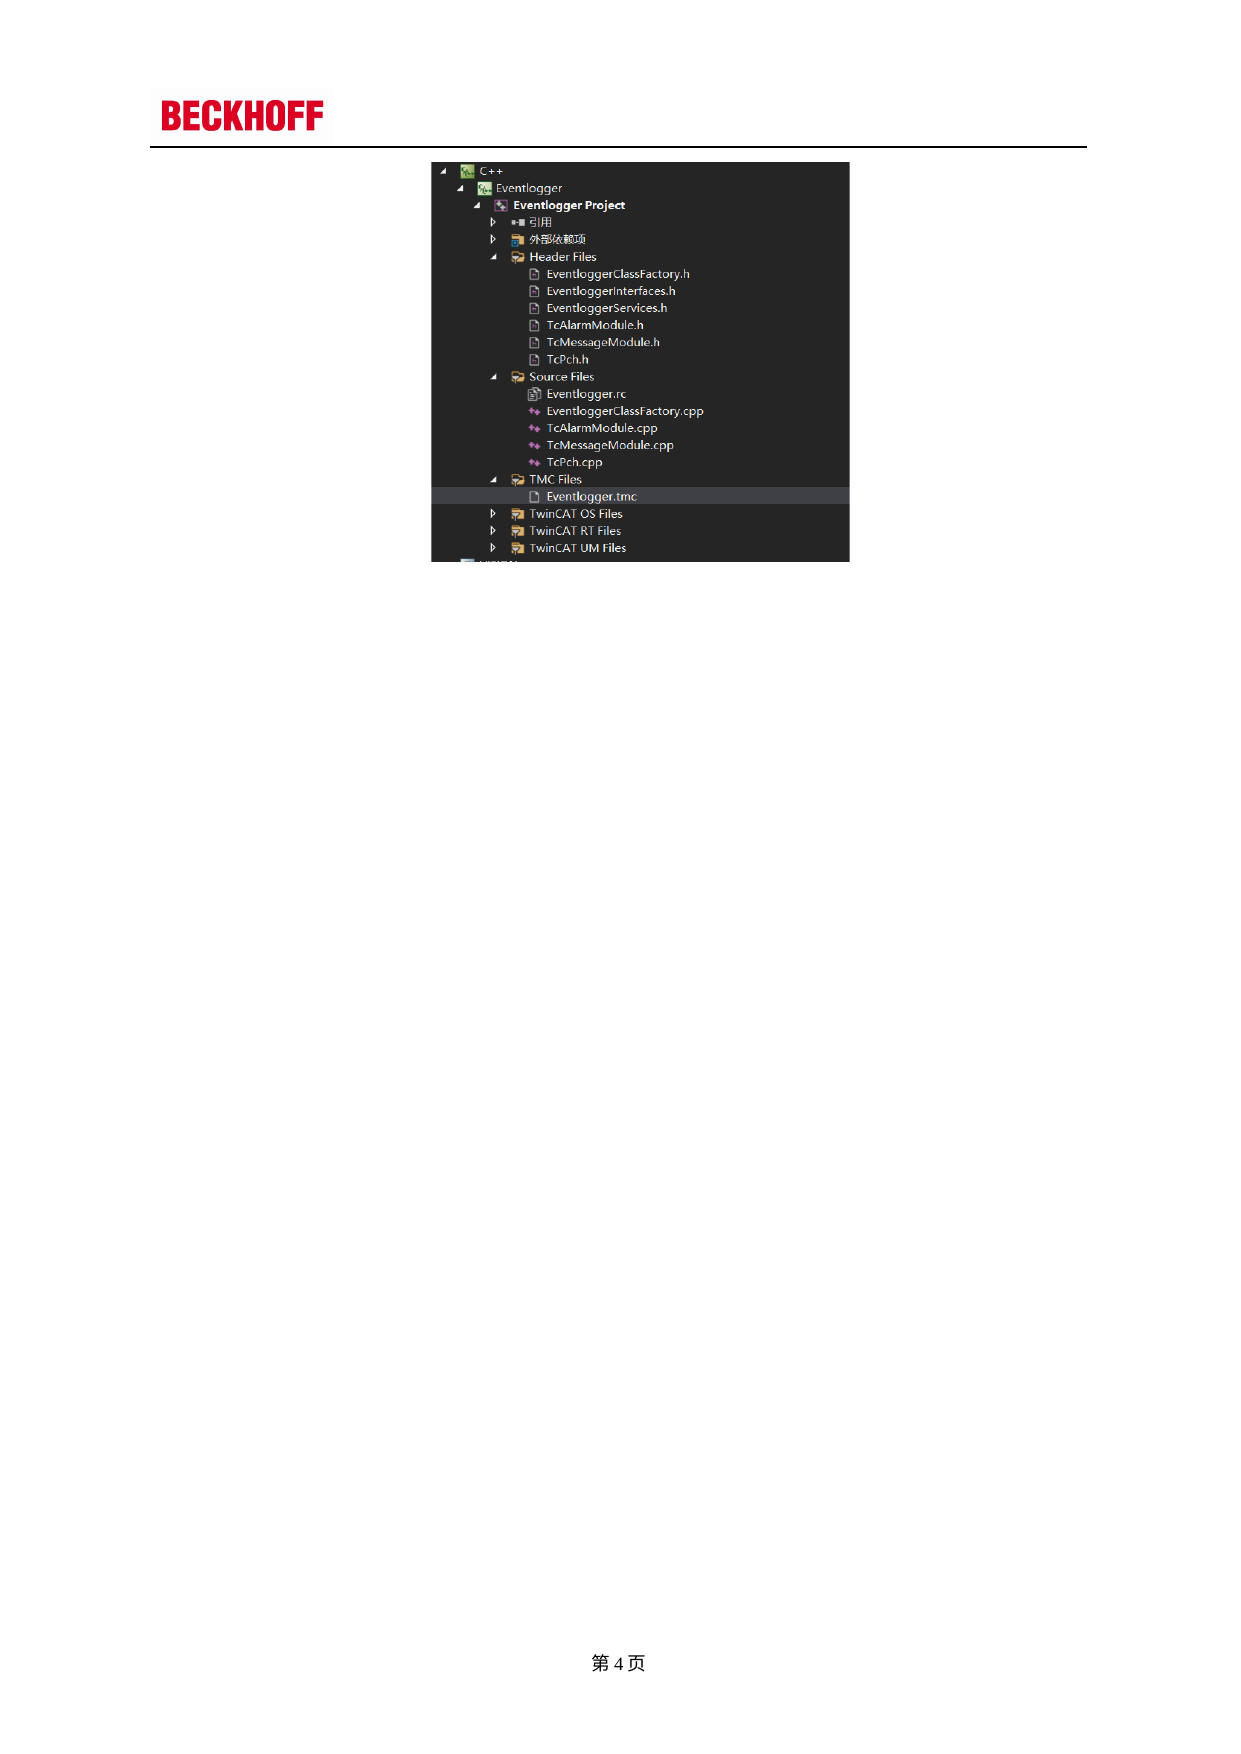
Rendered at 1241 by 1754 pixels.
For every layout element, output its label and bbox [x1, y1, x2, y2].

picture [150, 88, 334, 144]
picture [431, 162, 850, 562]
